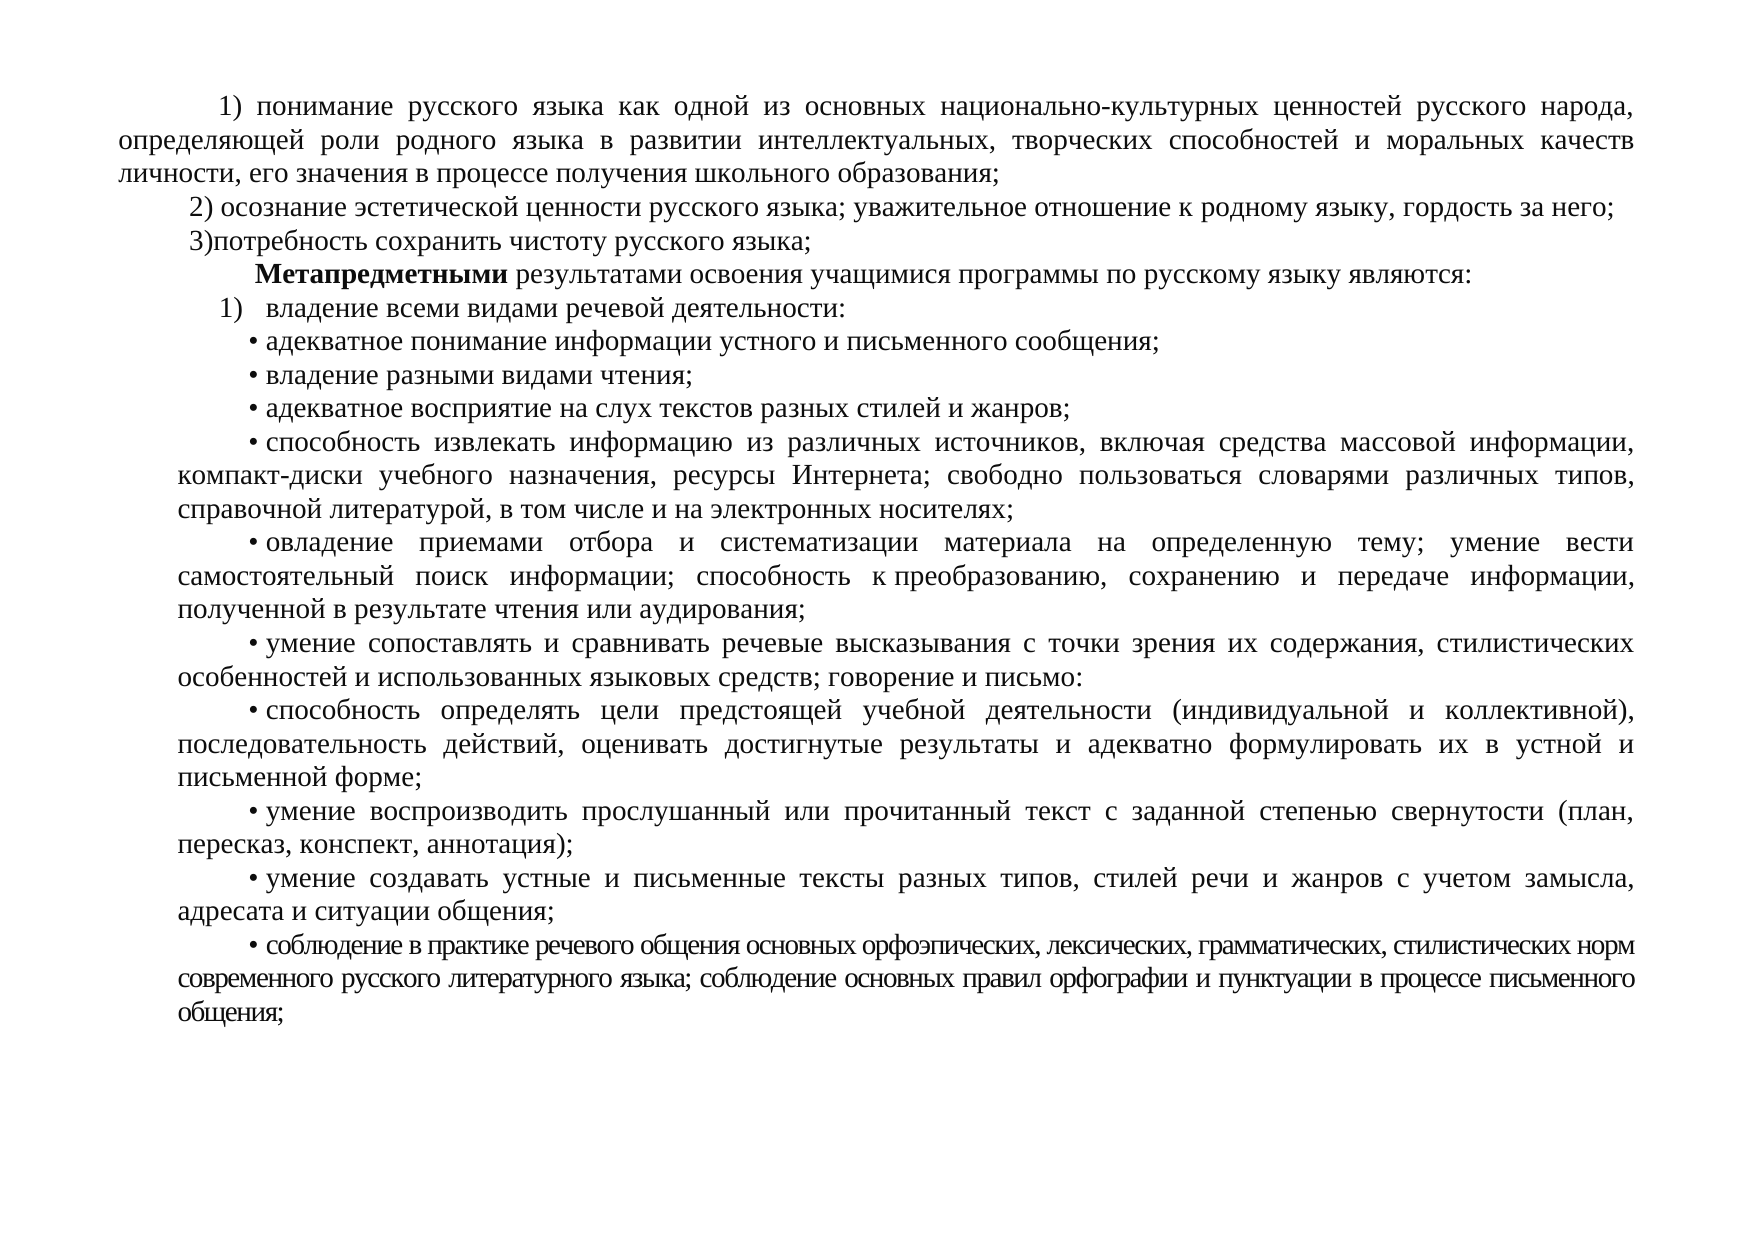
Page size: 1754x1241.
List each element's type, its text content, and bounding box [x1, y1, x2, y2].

text • умение создавать устные и письменные тексты разных типов, стилей речи и жанров с учетом замысла, адресата и ситуации общения; [177, 860, 1636, 927]
text • соблюдение в практике речевого общения основных орфоэпических, лексических, грамматических, стилистических норм современного русского литературного языка; соблюдение основных правил орфографии и пунктуации в процессе письменного общения; [177, 927, 1636, 1028]
list владение всеми видами речевой деятельности: [148, 290, 1636, 323]
text • способность определять цели предстоящей учебной деятельности (индивидуальной и коллективной), последовательность действий, оценивать достигнутые результаты и адекватно формулировать их в устной и письменной форме; [177, 692, 1636, 793]
text • умение сопоставлять и сравнивать речевые высказывания с точки зрения их содержания, стилистических особенностей и использованных языковых средств; говорение и письмо: [177, 625, 1636, 692]
text 1) понимание русского языка как одной из основных национально-культурных ценностей русского народа, определяющей роли родного языка в развитии интеллектуальных, творческих способностей и моральных качеств личности, его значения в процессе получения школьного образования; [118, 88, 1636, 189]
text • владение разными видами чтения; [177, 357, 1636, 390]
text • овладение приемами отбора и систематизации материала на определенную тему; умение вести самостоятельный поиск информации; способность к преобразованию, сохранению и передаче информации, полученной в результате чтения или аудирования; [177, 524, 1636, 625]
text 3)потребность сохранить чистоту русского языка; [118, 223, 1636, 256]
text • способность извлекать информацию из различных источников, включая средства массовой информации, компакт-диски учебного назначения, ресурсы Интернета; свободно пользоваться словарями различных типов, справочной литературой, в том числе и на электронных носителях; [177, 424, 1636, 524]
text • адекватное понимание информации устного и письменного сообщения; [177, 323, 1636, 357]
text • адекватное восприятие на слух текстов разных стилей и жанров; [177, 390, 1636, 424]
text • умение воспроизводить прослушанный или прочитанный текст с заданной степенью свернутости (план, пересказ, конспект, аннотация); [177, 793, 1636, 860]
text Метапредметными результатами освоения учащимися программы по русскому языку являются: [118, 256, 1636, 290]
text 2) осознание эстетической ценности русского языка; уважительное отношение к родному языку, гордость за него; [118, 189, 1636, 223]
